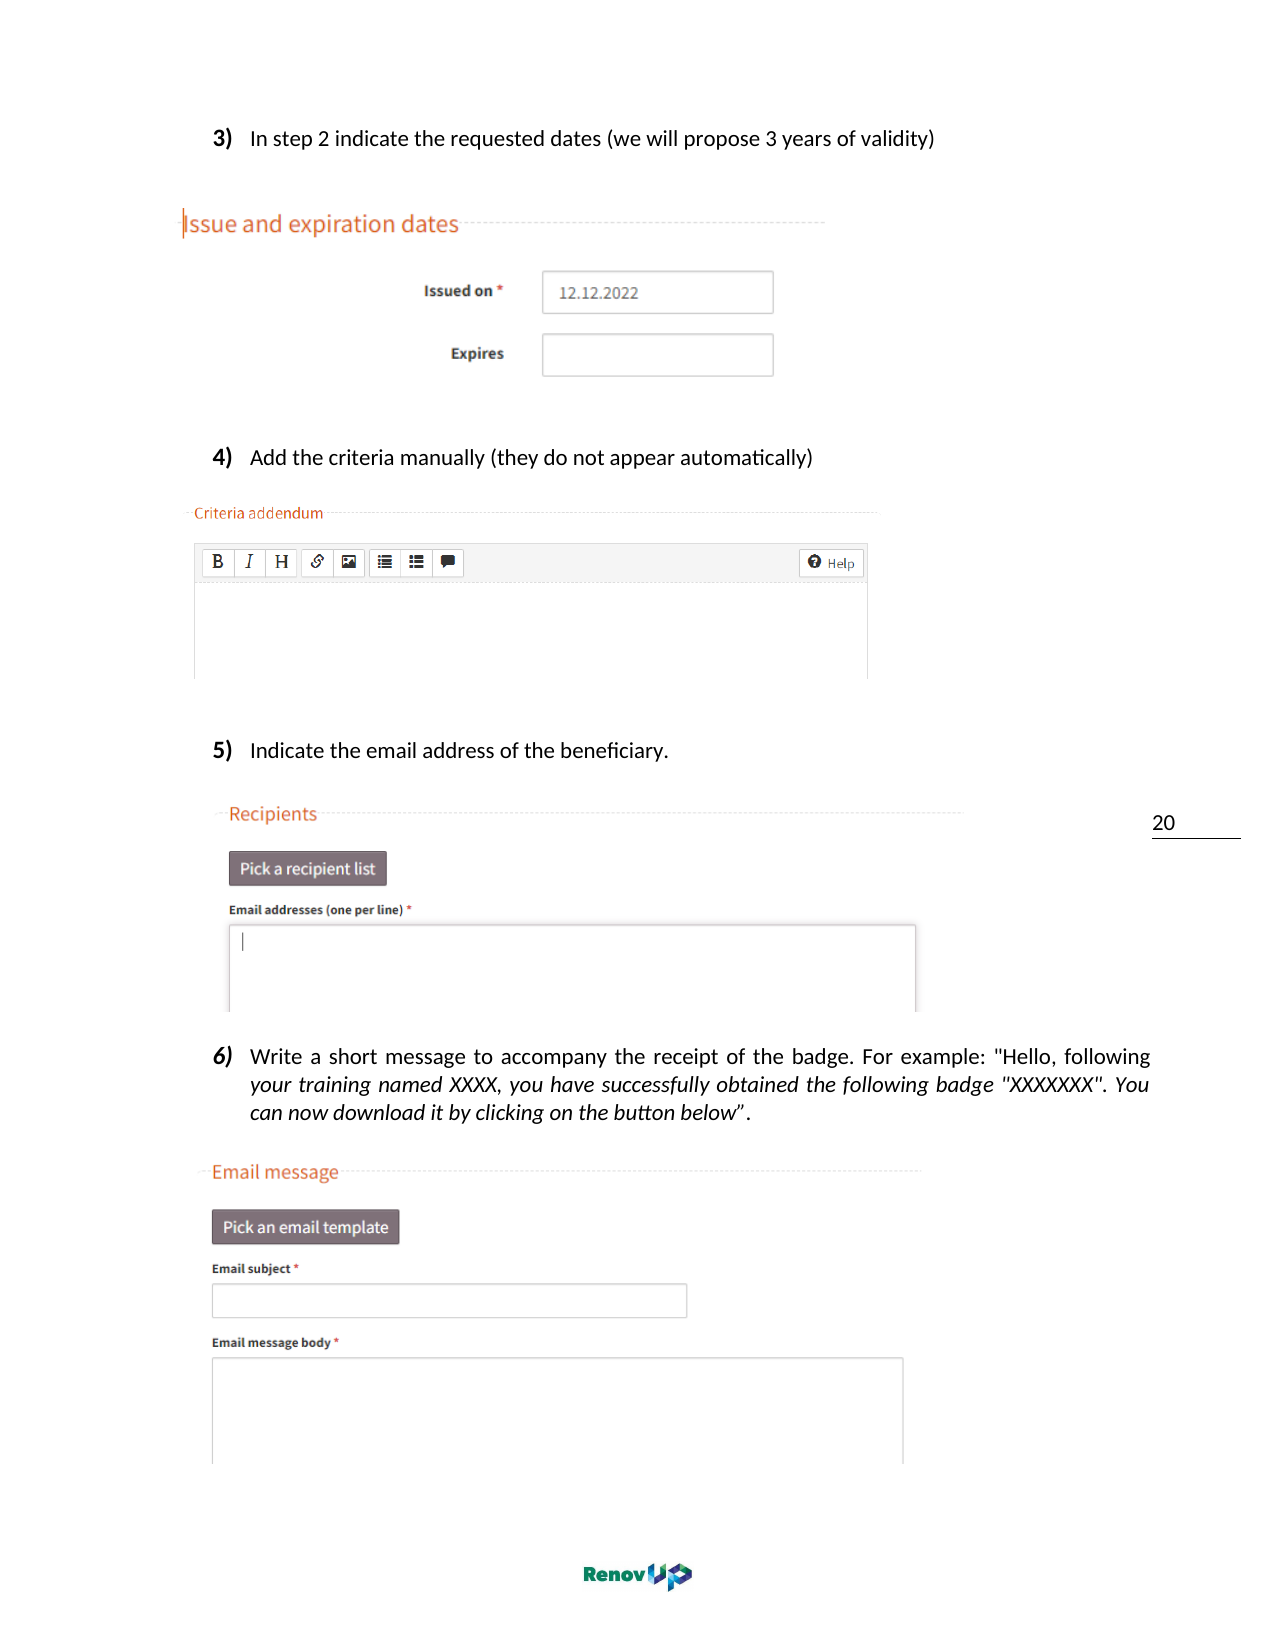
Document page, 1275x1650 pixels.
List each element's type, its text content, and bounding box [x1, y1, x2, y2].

list Add the criteria manually (they do not appear automatically) [212, 441, 1152, 472]
picture [582, 1561, 694, 1592]
picture [174, 793, 964, 1012]
picture [174, 208, 825, 414]
picture [174, 500, 900, 679]
list Indicate the email address of the beneficiary. [212, 735, 1152, 765]
list Write a short message to accompany the receipt of the badge. For example: "Hello, following your training named XXXX, you have successfully obtained the following badge "XXXXXXX". You can now download it by clicking on the button below”. [212, 1040, 1152, 1126]
picture [174, 1154, 922, 1464]
list In step 2 indicate the requested dates (we will propose 3 years of validity) [212, 122, 1152, 152]
